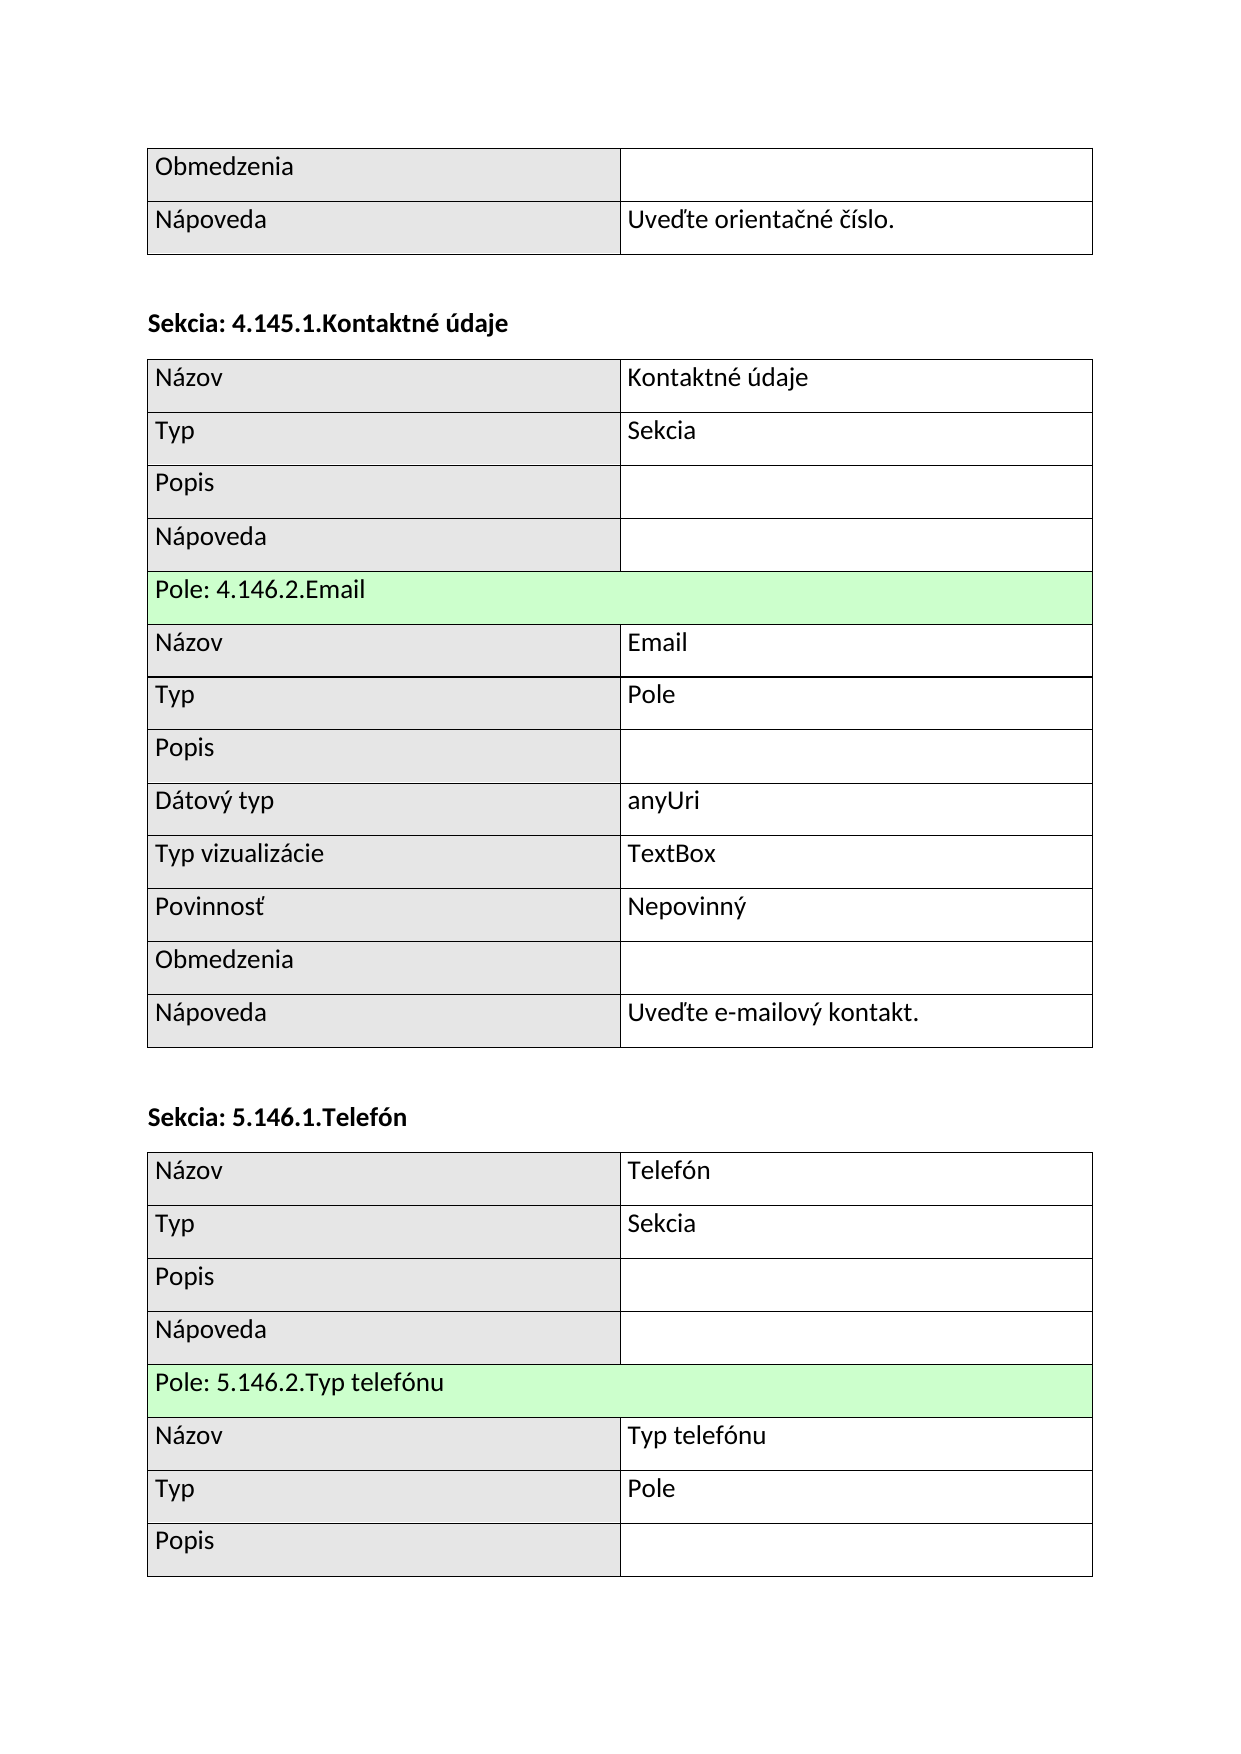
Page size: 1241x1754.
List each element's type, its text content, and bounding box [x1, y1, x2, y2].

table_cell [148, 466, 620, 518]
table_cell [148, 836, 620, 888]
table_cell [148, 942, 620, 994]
text Sekcia: 4.145.1.Kontaktné údaje [148, 307, 1093, 340]
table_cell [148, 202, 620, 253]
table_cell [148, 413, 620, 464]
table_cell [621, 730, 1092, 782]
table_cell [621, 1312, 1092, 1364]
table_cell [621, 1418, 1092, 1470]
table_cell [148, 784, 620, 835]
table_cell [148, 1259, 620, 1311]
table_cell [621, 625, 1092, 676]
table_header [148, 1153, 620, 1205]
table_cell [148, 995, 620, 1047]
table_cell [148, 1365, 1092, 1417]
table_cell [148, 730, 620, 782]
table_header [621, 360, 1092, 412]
text Sekcia: 5.146.1.Telefón [148, 1100, 1093, 1133]
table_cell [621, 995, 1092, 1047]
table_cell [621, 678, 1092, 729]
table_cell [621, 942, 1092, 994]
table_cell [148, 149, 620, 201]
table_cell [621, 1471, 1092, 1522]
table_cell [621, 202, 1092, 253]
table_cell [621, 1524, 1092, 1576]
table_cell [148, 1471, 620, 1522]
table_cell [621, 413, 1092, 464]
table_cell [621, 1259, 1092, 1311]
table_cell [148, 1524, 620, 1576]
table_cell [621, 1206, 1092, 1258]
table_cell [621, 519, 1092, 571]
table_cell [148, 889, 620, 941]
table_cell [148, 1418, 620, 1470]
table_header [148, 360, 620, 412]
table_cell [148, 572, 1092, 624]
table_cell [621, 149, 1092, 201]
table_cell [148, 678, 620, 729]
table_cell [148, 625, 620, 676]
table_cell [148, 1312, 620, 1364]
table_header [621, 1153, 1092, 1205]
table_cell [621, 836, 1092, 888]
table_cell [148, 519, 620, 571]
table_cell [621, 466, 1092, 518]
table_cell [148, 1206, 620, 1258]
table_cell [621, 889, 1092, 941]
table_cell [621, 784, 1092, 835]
